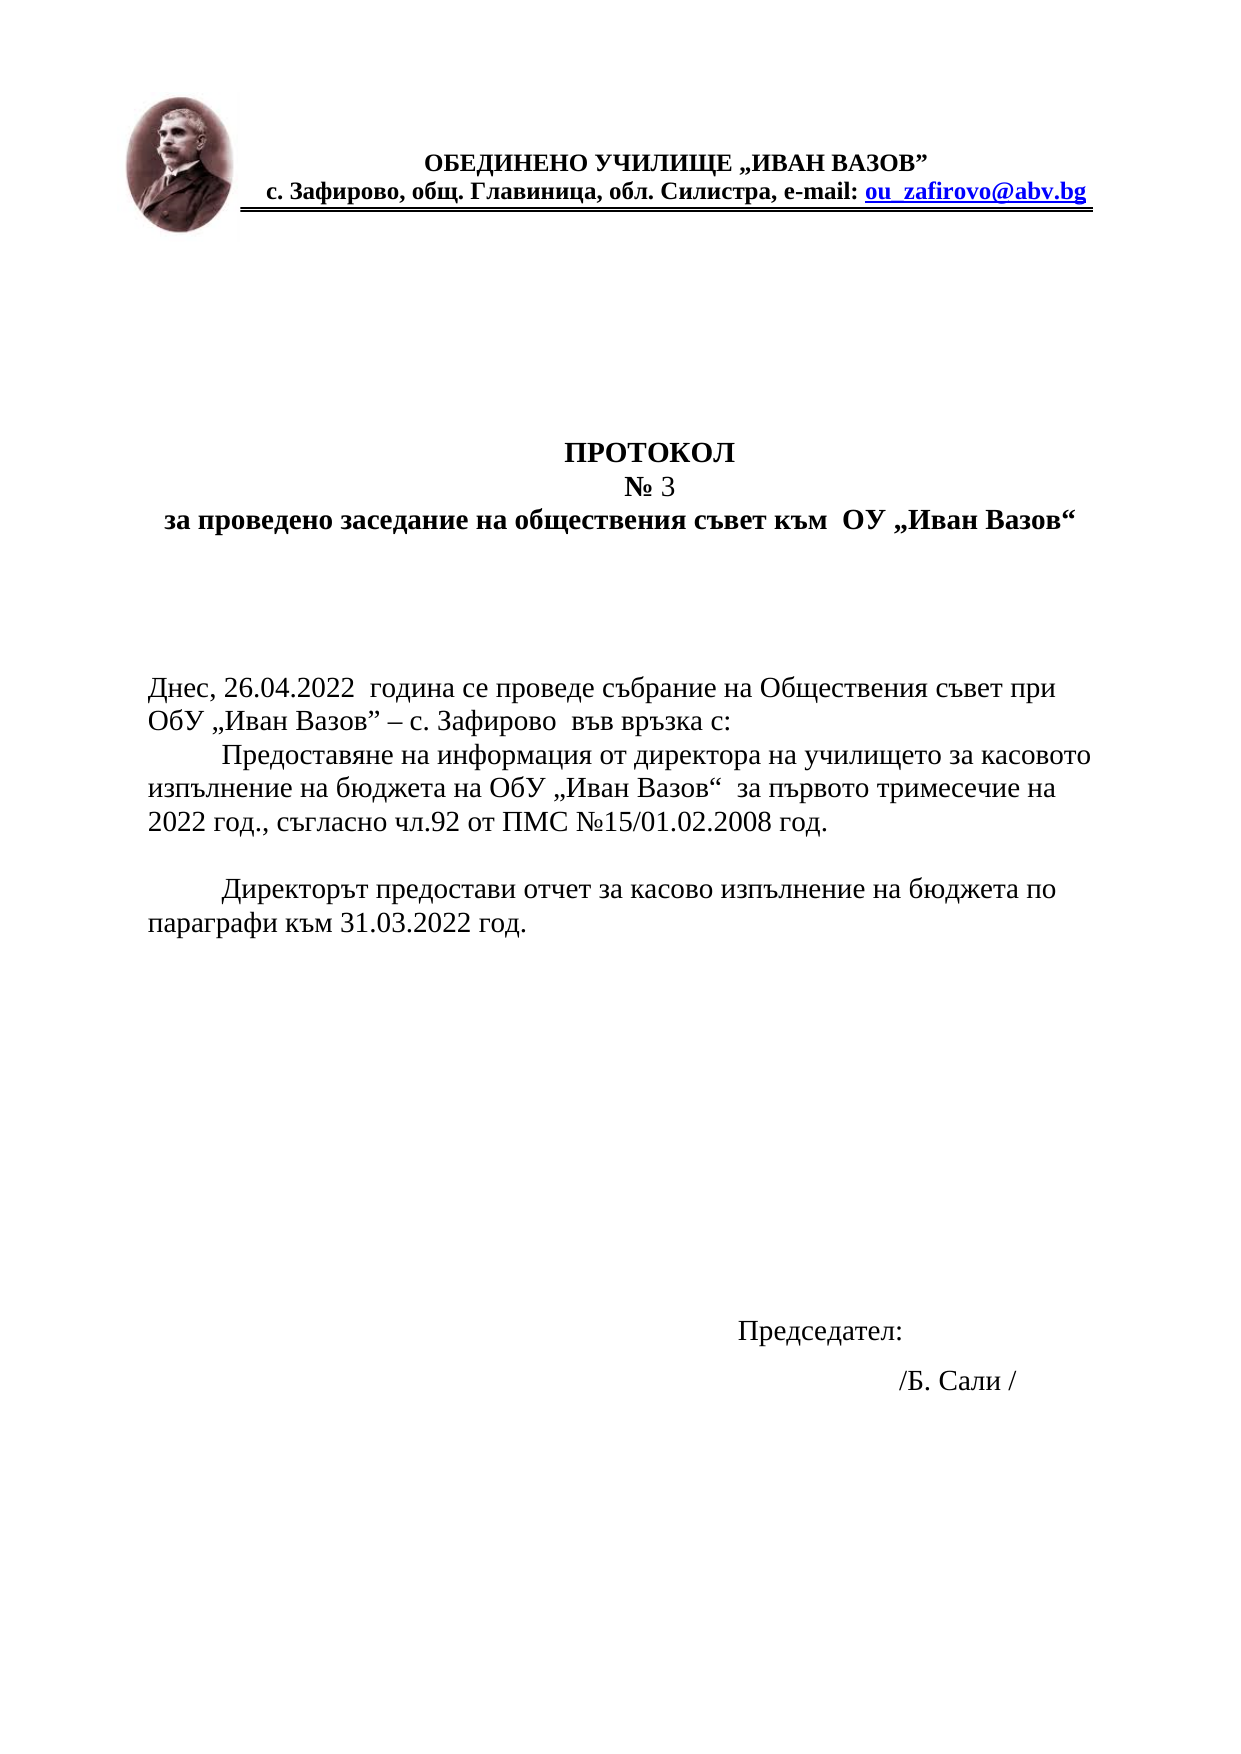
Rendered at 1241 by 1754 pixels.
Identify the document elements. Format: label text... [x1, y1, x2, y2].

text ОБЕДИНЕНО УЧИЛИЩЕ „ИВАН ВАЗОВ” [241, 148, 1093, 176]
text Директорът предостави отчет за касово изпълнение на бюджета по параграфи към 31.03.2022 год. [148, 871, 1093, 938]
text ПРОТОКОЛ [148, 435, 1093, 469]
text с. Зафирово, общ. Главиница, обл. Силистра, e-mail: ou_zafirovo@abv.bg [241, 176, 1093, 207]
text № 3 [148, 469, 1093, 502]
text Днес, 26.04.2022 година се проведе събрание на Обществения съвет при ОбУ „Иван Вазов” – с. Зафирово във връзка с: [148, 670, 1093, 737]
picture [117, 92, 241, 242]
text Предоставяне на информация от директора на училището за касовото изпълнение на бюджета на ОбУ „Иван Вазов“ за първото тримесечие на 2022 год., съгласно чл.92 от ПМС №15/01.02.2008 год. [148, 737, 1093, 838]
text за проведено заседание на обществения съвет към ОУ „Иван Вазов“ [148, 502, 1093, 536]
text /Б. Сали / [148, 1363, 1093, 1397]
text Председател: [148, 1313, 1093, 1347]
